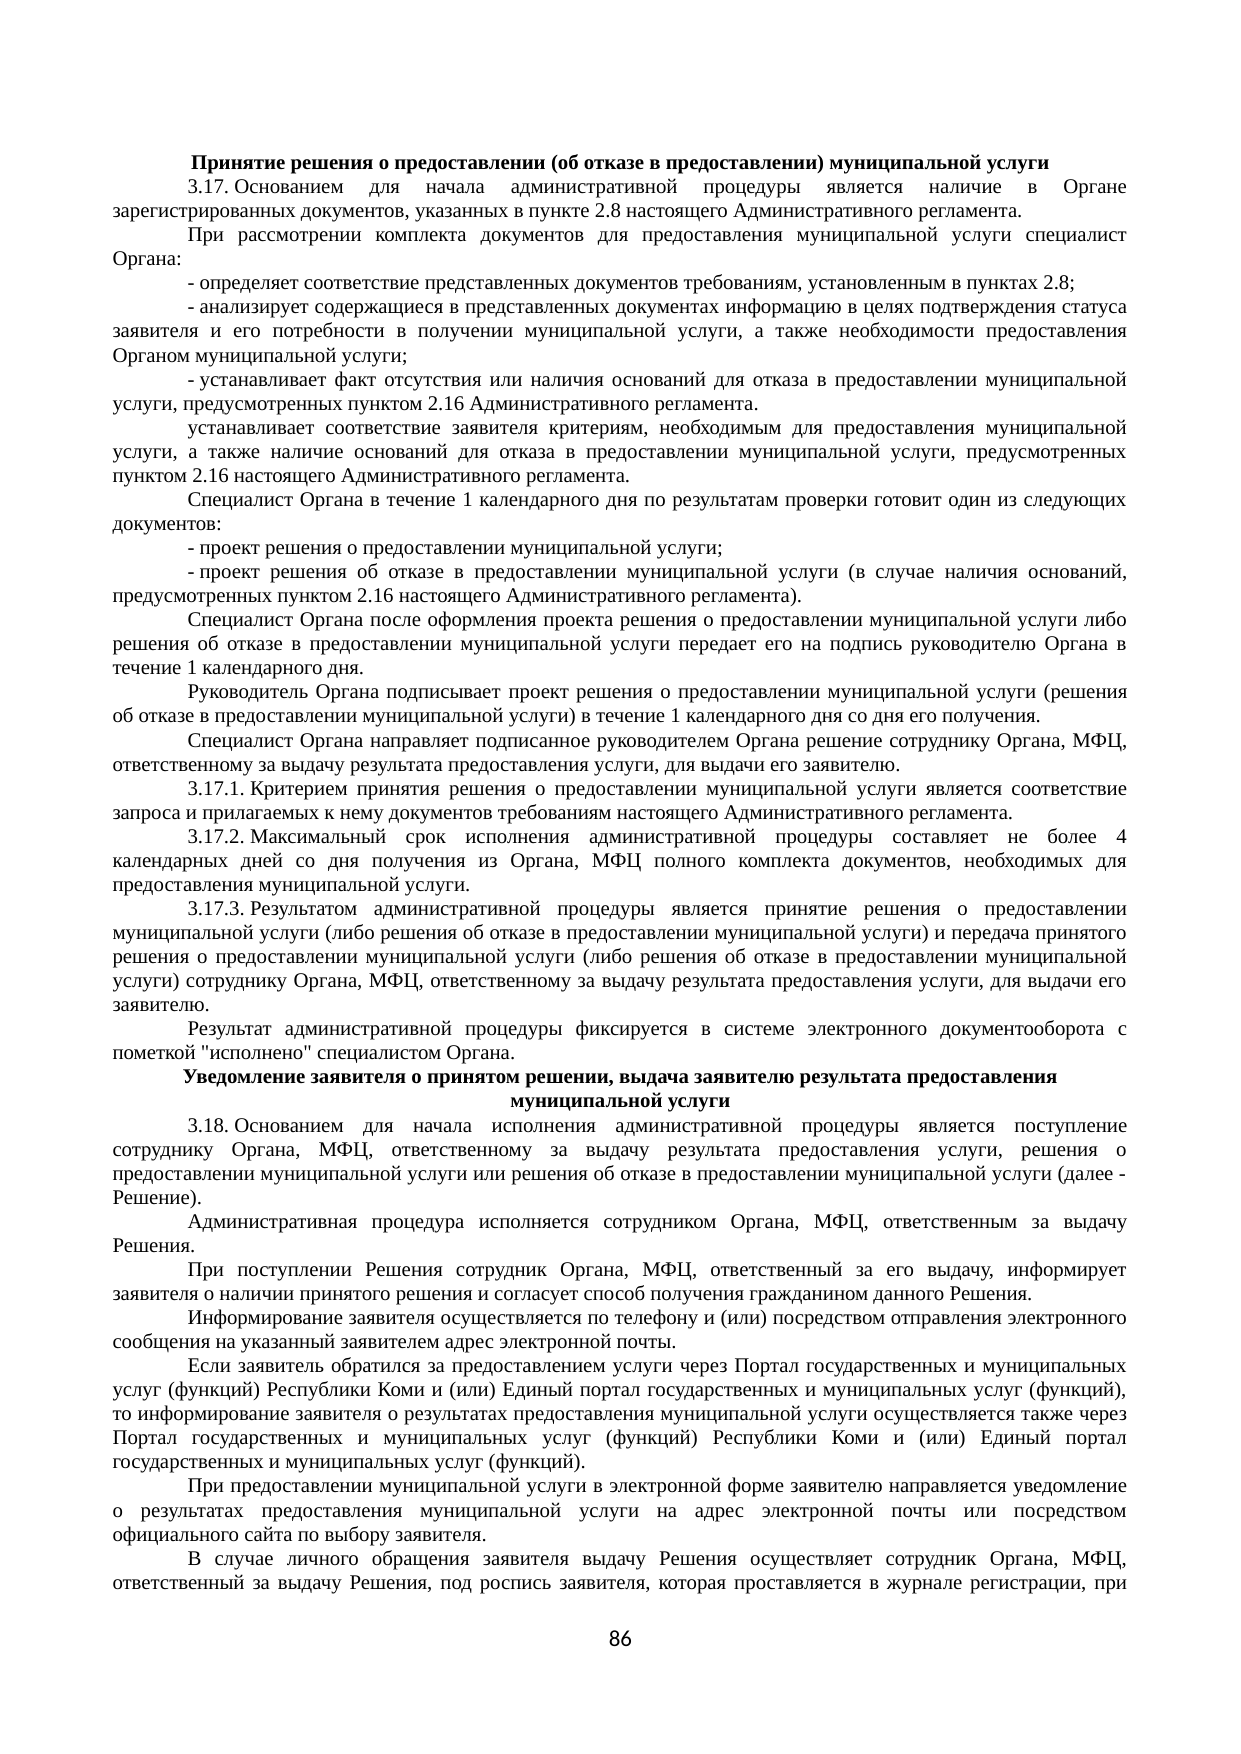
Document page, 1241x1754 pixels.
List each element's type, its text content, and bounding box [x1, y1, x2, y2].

text устанавливает соответствие заявителя критериям, необходимым для предоставления муниципальной услуги, а также наличие оснований для отказа в предоставлении муниципальной услуги, предусмотренных пунктом 2.16 настоящего Административного регламента. [112, 415, 1128, 487]
text При поступлении Решения сотрудник Органа, МФЦ, ответственный за его выдачу, информирует заявителя о наличии принятого решения и согласует способ получения гражданином данного Решения. [112, 1257, 1128, 1305]
text Принятие решения о предоставлении (об отказе в предоставлении) муниципальной услуги [112, 150, 1128, 174]
text При предоставлении муниципальной услуги в электронной форме заявителю направляется уведомление о результатах предоставления муниципальной услуги на адрес электронной почты или посредством официального сайта по выбору заявителя. [112, 1473, 1128, 1546]
text 3.17. Основанием для начала административной процедуры является наличие в Органе зарегистрированных документов, указанных в пункте 2.8 настоящего Административного регламента. [112, 174, 1128, 222]
text 3.17.1. Критерием принятия решения о предоставлении муниципальной услуги является соответствие запроса и прилагаемых к нему документов требованиям настоящего Административного регламента. [112, 776, 1128, 824]
text Руководитель Органа подписывает проект решения о предоставлении муниципальной услуги (решения об отказе в предоставлении муниципальной услуги) в течение 1 календарного дня со дня его получения. [112, 679, 1128, 727]
text 3.17.2. Максимальный срок исполнения административной процедуры составляет не более 4 календарных дней со дня получения из Органа, МФЦ полного комплекта документов, необходимых для предоставления муниципальной услуги. [112, 824, 1128, 896]
text - проект решения об отказе в предоставлении муниципальной услуги (в случае наличия оснований, предусмотренных пунктом 2.16 настоящего Административного регламента). [112, 559, 1128, 607]
text - проект решения о предоставлении муниципальной услуги; [112, 535, 1128, 559]
text При рассмотрении комплекта документов для предоставления муниципальной услуги специалист Органа: [112, 222, 1128, 270]
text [112, 1546, 1128, 1594]
text - анализирует содержащиеся в представленных документах информацию в целях подтверждения статуса заявителя и его потребности в получении муниципальной услуги, а также необходимости предоставления Органом муниципальной услуги; [112, 294, 1128, 367]
text Специалист Органа в течение 1 календарного дня по результатам проверки готовит один из следующих документов: [112, 487, 1128, 535]
text Если заявитель обратился за предоставлением услуги через Портал государственных и муниципальных услуг (функций) Республики Коми и (или) Единый портал государственных и муниципальных услуг (функций), то информирование заявителя о результатах предоставления муниципальной услуги осуществляется также через Портал государственных и муниципальных услуг (функций) Республики Коми и (или) Единый портал государственных и муниципальных услуг (функций). [112, 1353, 1128, 1473]
text Информирование заявителя осуществляется по телефону и (или) посредством отправления электронного сообщения на указанный заявителем адрес электронной почты. [112, 1305, 1128, 1353]
text Результат административной процедуры фиксируется в системе электронного документооборота с пометкой "исполнено" специалистом Органа. [112, 1016, 1128, 1064]
text - определяет соответствие представленных документов требованиям, установленным в пунктах 2.8; [112, 270, 1128, 294]
text Специалист Органа направляет подписанное руководителем Органа решение сотруднику Органа, МФЦ, ответственному за выдачу результата предоставления услуги, для выдачи его заявителю. [112, 727, 1128, 776]
text Административная процедура исполняется сотрудником Органа, МФЦ, ответственным за выдачу Решения. [112, 1209, 1128, 1257]
text - устанавливает факт отсутствия или наличия оснований для отказа в предоставлении муниципальной услуги, предусмотренных пунктом 2.16 Административного регламента. [112, 367, 1128, 415]
text 3.18. Основанием для начала исполнения административной процедуры является поступление сотруднику Органа, МФЦ, ответственному за выдачу результата предоставления услуги, решения о предоставлении муниципальной услуги или решения об отказе в предоставлении муниципальной услуги (далее - Решение). [112, 1112, 1128, 1209]
text Специалист Органа после оформления проекта решения о предоставлении муниципальной услуги либо решения об отказе в предоставлении муниципальной услуги передает его на подпись руководителю Органа в течение 1 календарного дня. [112, 607, 1128, 679]
text Уведомление заявителя о принятом решении, выдача заявителю результата предоставления муниципальной услуги [112, 1064, 1128, 1112]
text 3.17.3. Результатом административной процедуры является принятие решения о предоставлении муниципальной услуги (либо решения об отказе в предоставлении муниципальной услуги) и передача принятого решения о предоставлении муниципальной услуги (либо решения об отказе в предоставлении муниципальной услуги) сотруднику Органа, МФЦ, ответственному за выдачу результата предоставления услуги, для выдачи его заявителю. [112, 896, 1128, 1016]
